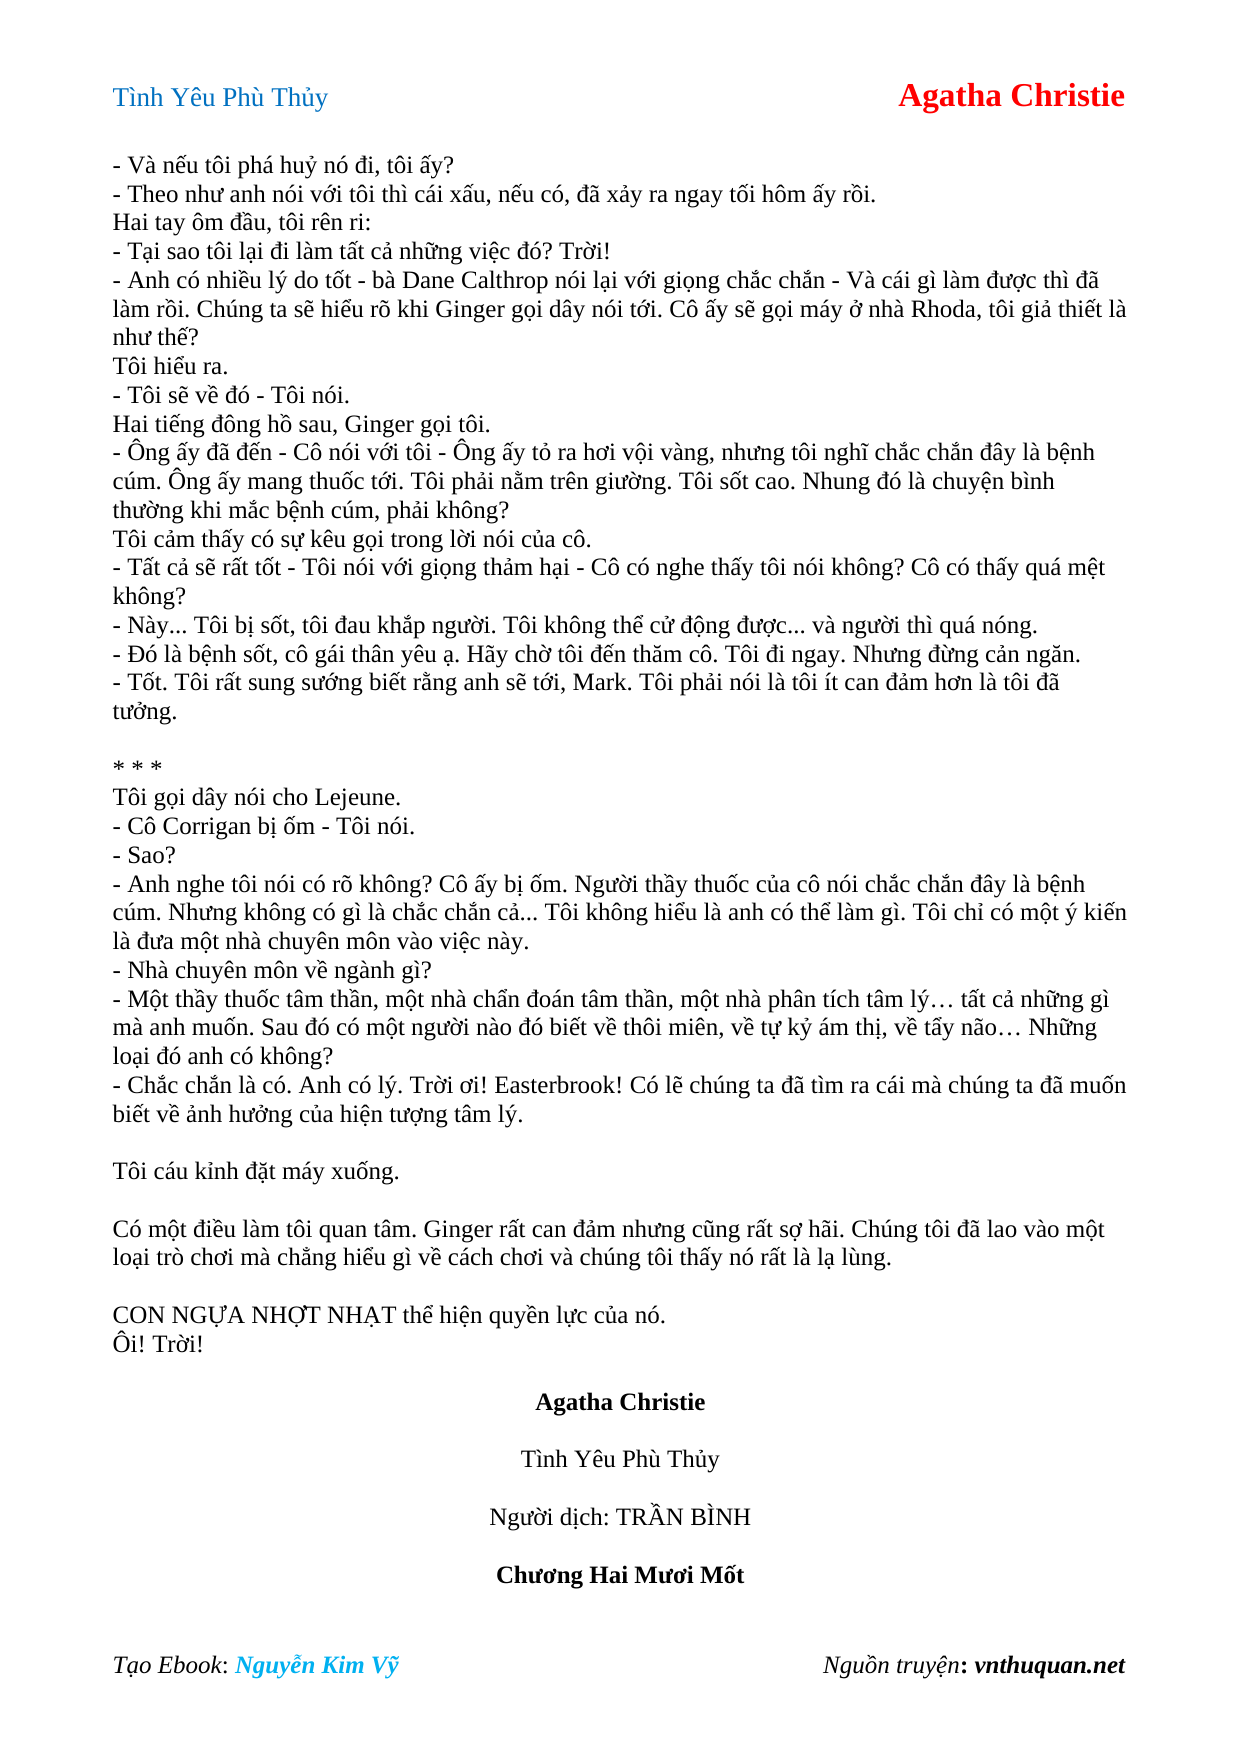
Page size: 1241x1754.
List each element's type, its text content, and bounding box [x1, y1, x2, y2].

text Chương Hai Mươi Mốt [112, 1560, 1128, 1589]
text Tình Yêu Phù Thủy [112, 1444, 1128, 1473]
text Người dịch: TRẦN BÌNH [112, 1502, 1128, 1531]
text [112, 150, 1128, 1357]
text Agatha Christie [112, 1387, 1128, 1415]
